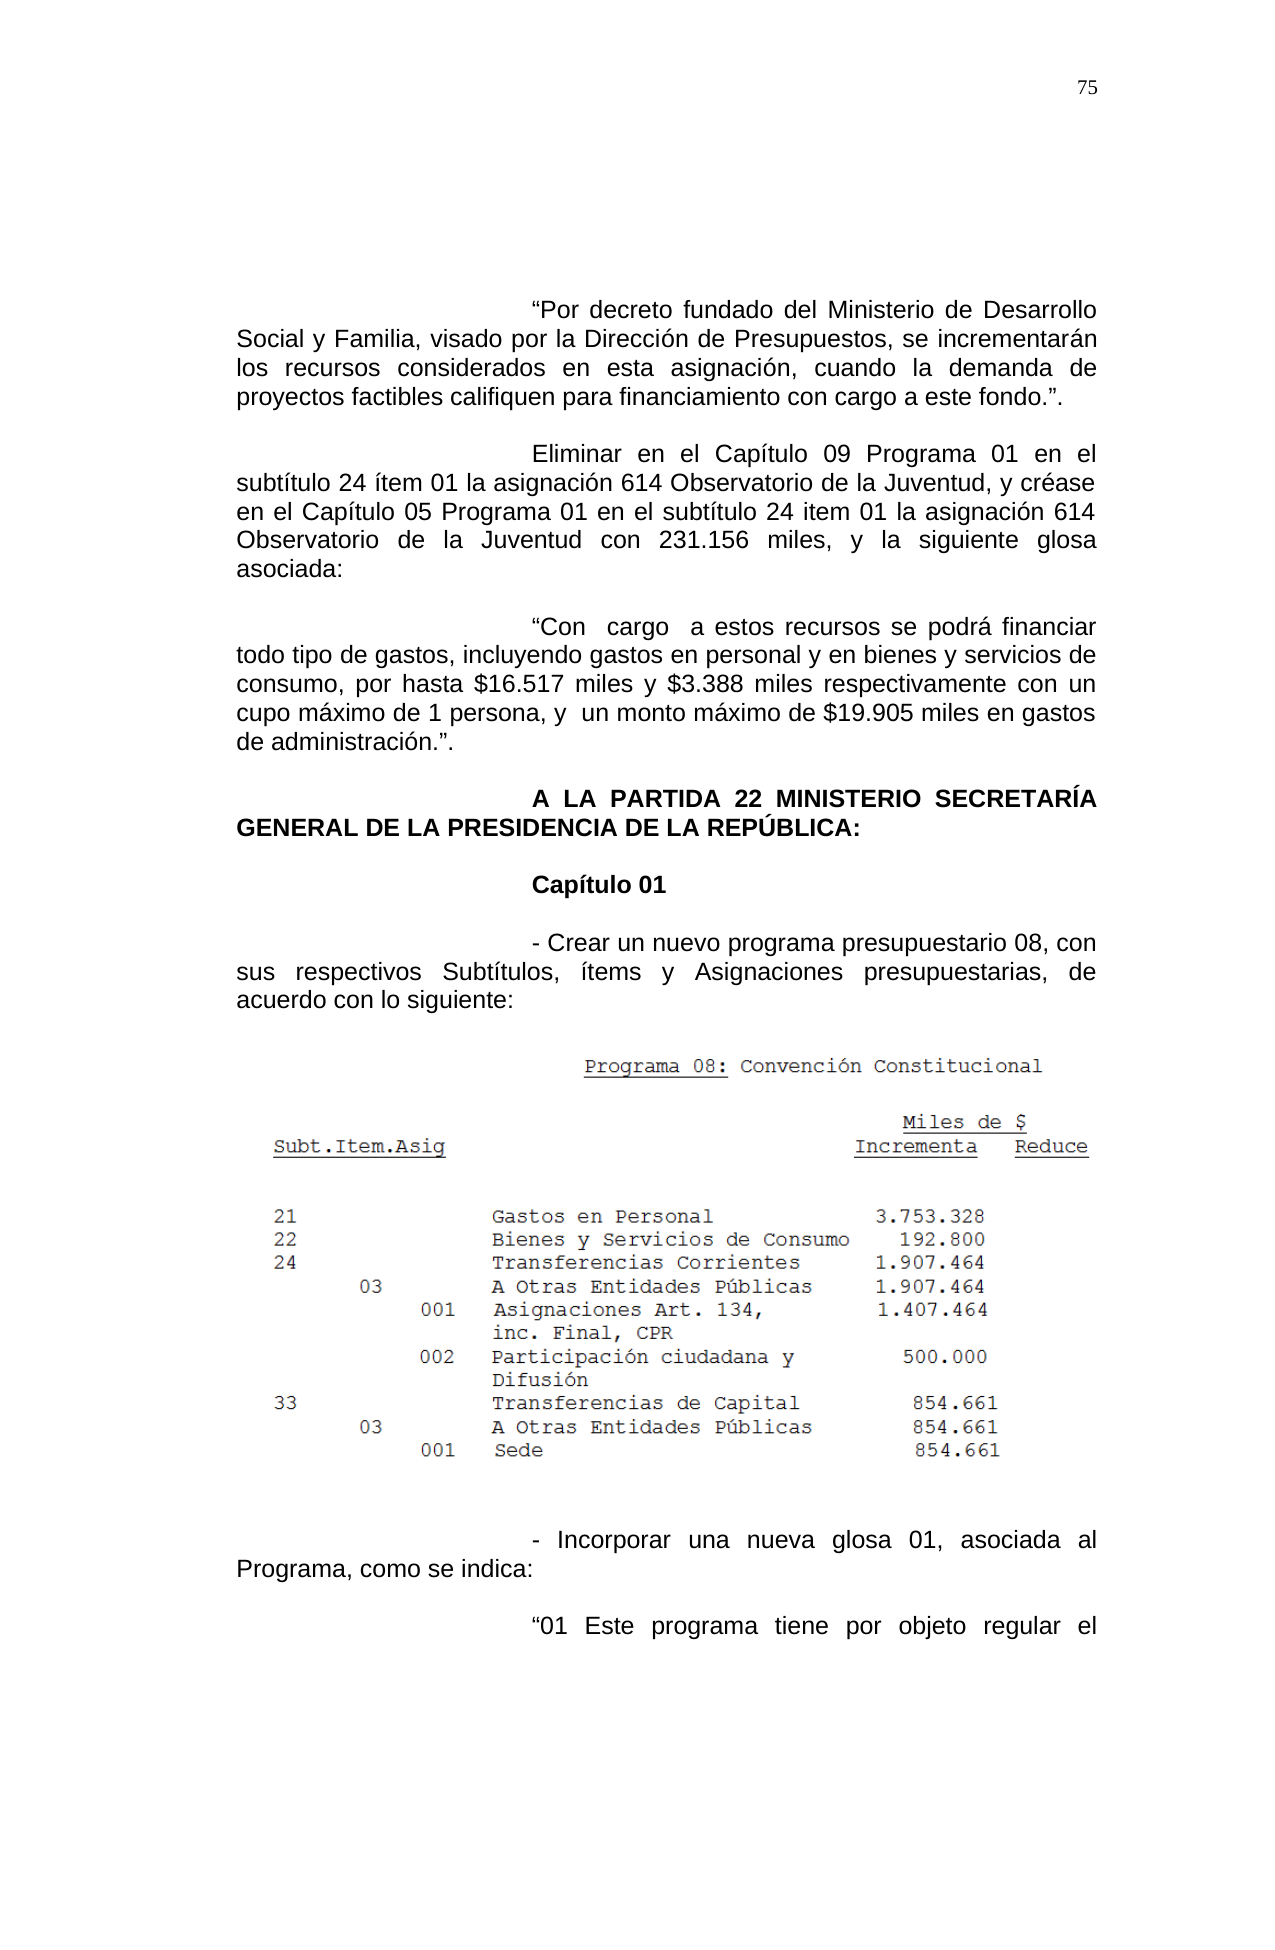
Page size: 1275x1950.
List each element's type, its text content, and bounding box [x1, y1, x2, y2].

text A LA PARTIDA 22 MINISTERIO SECRETARÍA GENERAL DE LA PRESIDENCIA DE LA REPÚBLICA: [236, 784, 1098, 842]
text Eliminar en el Capítulo 09 Programa 01 en el subtítulo 24 ítem 01 la asignación 614 Observatorio de la Juventud, y créase en el Capítulo 05 Programa 01 en el subtítulo 24 item 01 la asignación 614 Observatorio de la Juventud con 231.156 miles, y la siguiente glosa asociada: [236, 439, 1098, 583]
picture [236, 1014, 1098, 1497]
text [236, 1611, 1098, 1640]
text - Crear un nuevo programa presupuestario 08, con sus respectivos Subtítulos, ítems y Asignaciones presupuestarias, de acuerdo con lo siguiente: [236, 928, 1098, 1014]
text - Incorporar una nueva glosa 01, asociada al Programa, como se indica: [236, 1525, 1098, 1582]
text Capítulo 01 [236, 870, 1098, 899]
text “Por decreto fundado del Ministerio de Desarrollo Social y Familia, visado por la Dirección de Presupuestos, se incrementarán los recursos considerados en esta asignación, cuando la demanda de proyectos factibles califiquen para financiamiento con cargo a este fondo.”. [236, 295, 1098, 410]
text “Con cargo a estos recursos se podrá financiar todo tipo de gastos, incluyendo gastos en personal y en bienes y servicios de consumo, por hasta $16.517 miles y $3.388 miles respectivamente con un cupo máximo de 1 persona, y un monto máximo de $19.905 miles en gastos de administración.”. [236, 612, 1098, 755]
